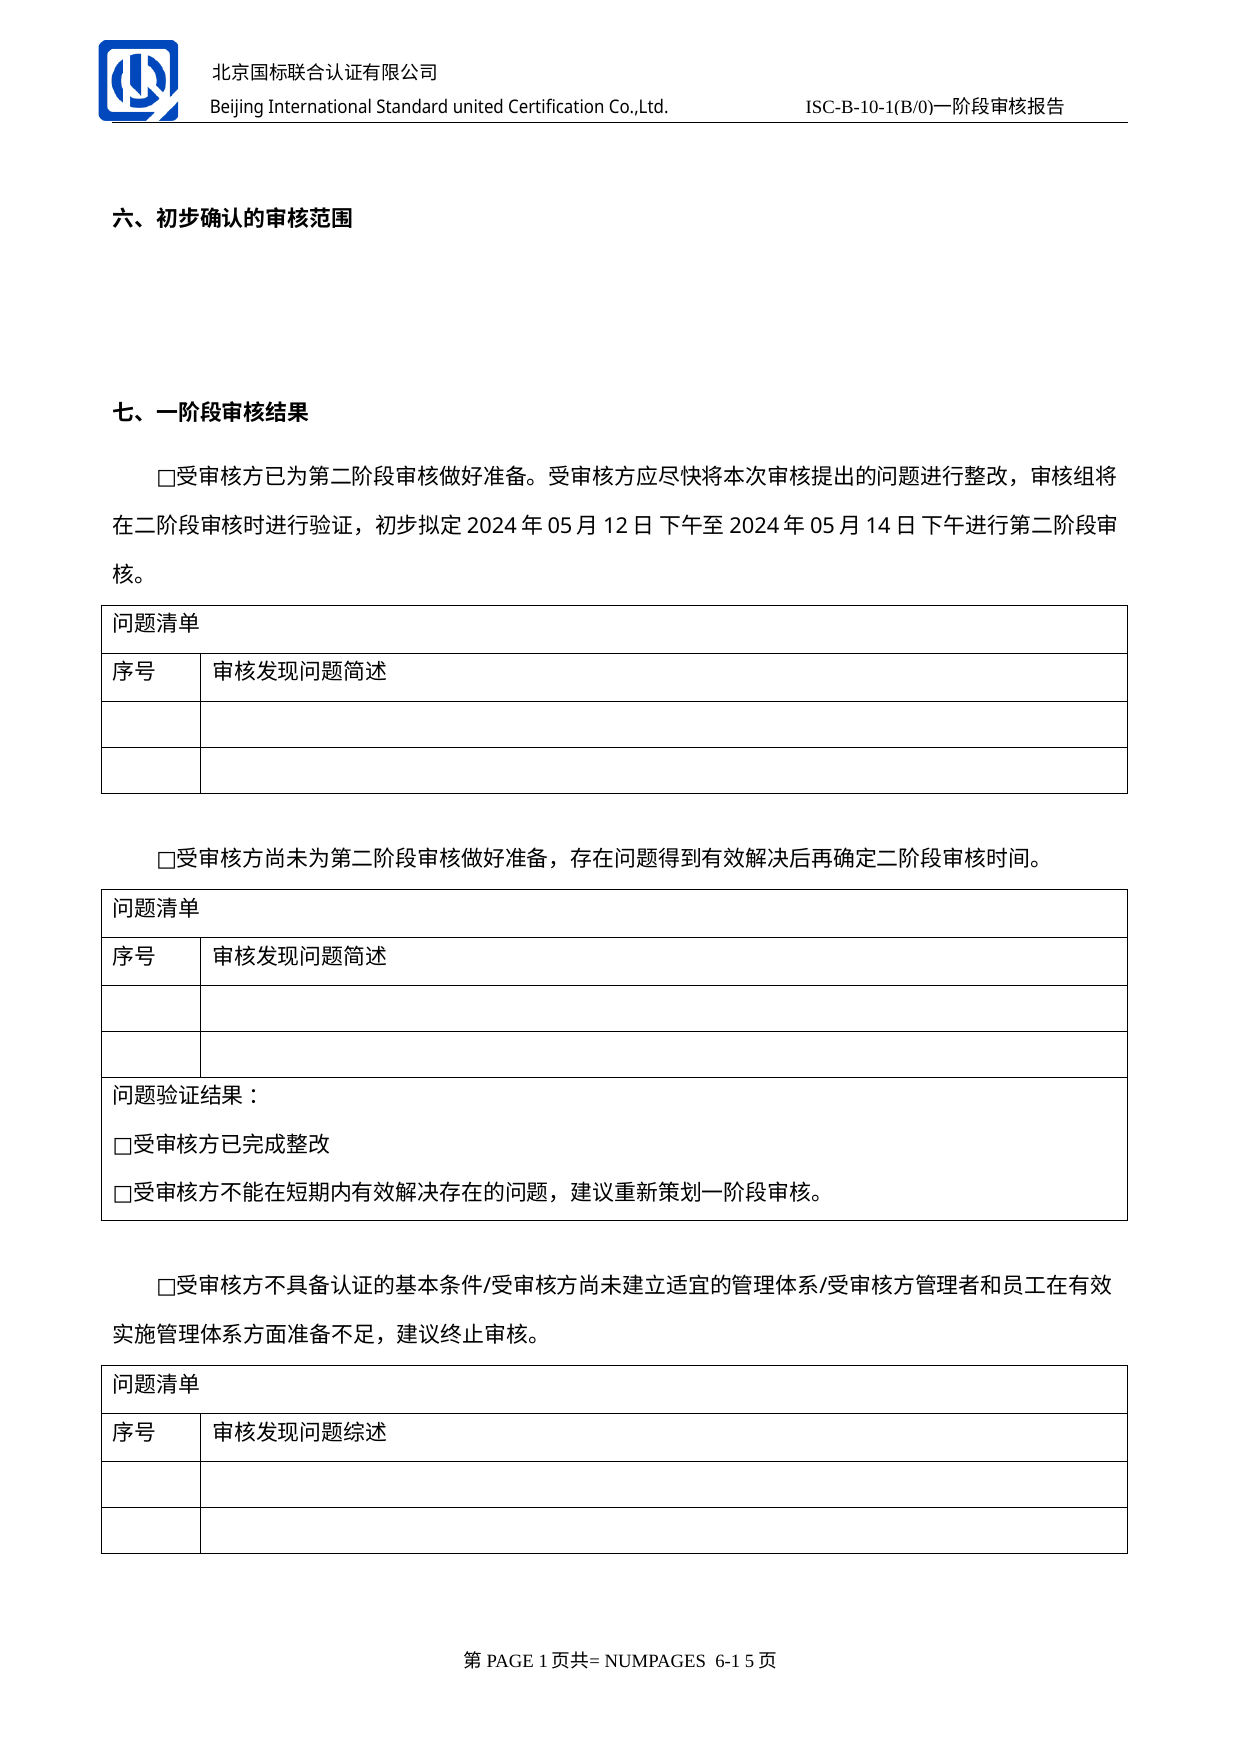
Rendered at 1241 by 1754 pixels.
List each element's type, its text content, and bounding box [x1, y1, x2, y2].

table_header 问题清单 [102, 606, 1127, 653]
table_cell [102, 702, 200, 747]
table_cell 审核发现问题简述 [201, 654, 1127, 701]
picture [98, 40, 179, 121]
table_cell [201, 748, 1127, 793]
table_cell [102, 1032, 200, 1077]
text 七、一阶段审核结果 [112, 394, 1128, 427]
table_cell 审核发现问题综述 [201, 1414, 1127, 1461]
text □受审核方尚未为第二阶段审核做好准备，存在问题得到有效解决后再确定二阶段审核时间。 [112, 841, 1128, 873]
table_cell [102, 1462, 200, 1507]
table_cell [102, 748, 200, 793]
table_cell 问题验证结果 ： □受审核方已完成整改 □受审核方不能在短期内有效解决存在的问题，建议重新策划一阶段审核。 [102, 1078, 1127, 1220]
table_cell 审核发现问题简述 [201, 938, 1127, 985]
table_cell 序号 [102, 654, 200, 701]
table_cell 序号 [102, 938, 200, 985]
table_cell [201, 1462, 1127, 1507]
table_cell [201, 702, 1127, 747]
table_cell [201, 1032, 1127, 1077]
text □受审核方已为第二阶段审核做好准备。受审核方应尽快将本次审核提出的问题进行整改，审核组将在二阶段审核时进行验证，初步拟定2024年05月12日 下午至2024年05月14日 下午进行第二阶段审核。 [112, 459, 1128, 589]
table_cell [102, 1508, 200, 1553]
text 六、初步确认的审核范围 [112, 201, 1128, 233]
table_cell [201, 1508, 1127, 1553]
table_cell [201, 986, 1127, 1031]
table_header 问题清单 [102, 1366, 1127, 1413]
table_cell 序号 [102, 1414, 200, 1461]
table_header 问题清单 [102, 890, 1127, 937]
table_cell [102, 986, 200, 1031]
text □受审核方不具备认证的基本条件/受审核方尚未建立适宜的管理体系/受审核方管理者和员工在有效实施管理体系方面准备不足，建议终止审核。 [112, 1268, 1128, 1349]
